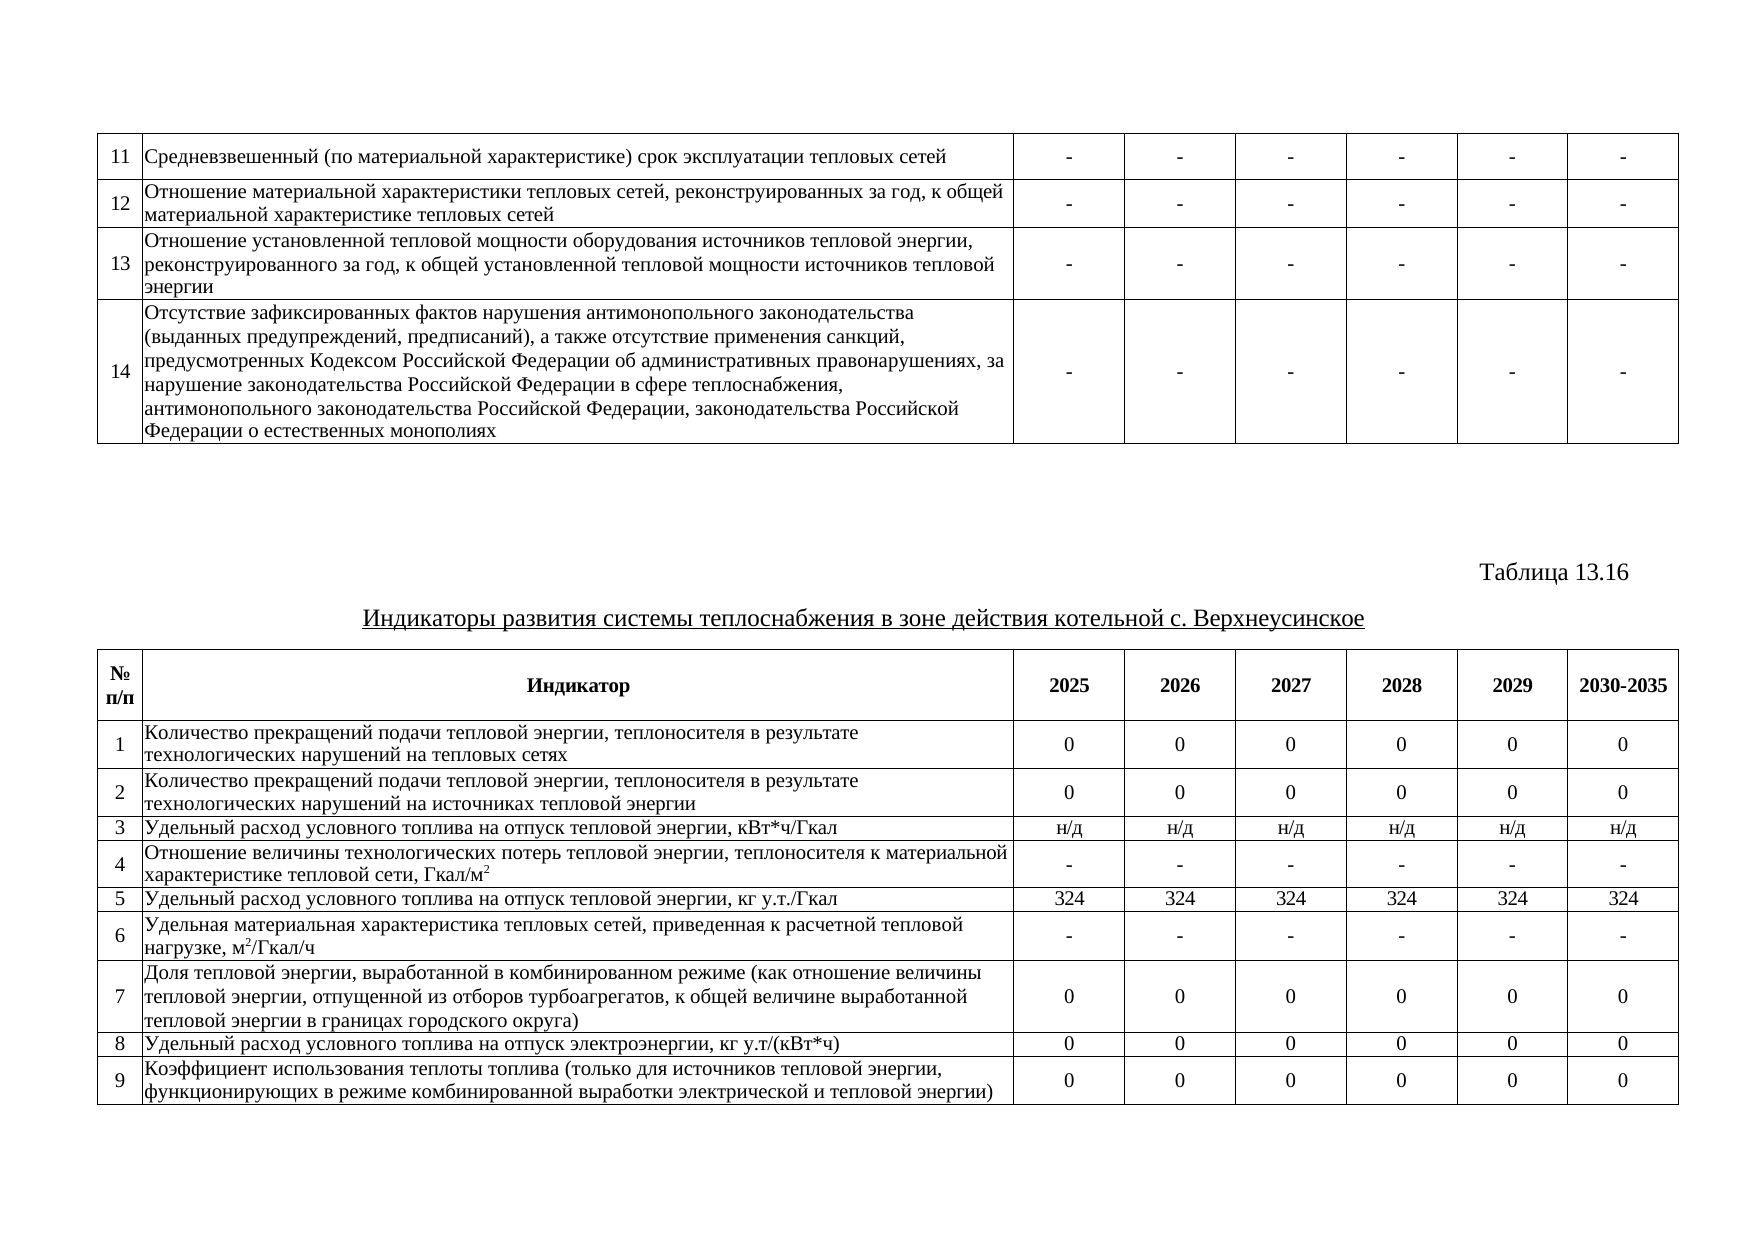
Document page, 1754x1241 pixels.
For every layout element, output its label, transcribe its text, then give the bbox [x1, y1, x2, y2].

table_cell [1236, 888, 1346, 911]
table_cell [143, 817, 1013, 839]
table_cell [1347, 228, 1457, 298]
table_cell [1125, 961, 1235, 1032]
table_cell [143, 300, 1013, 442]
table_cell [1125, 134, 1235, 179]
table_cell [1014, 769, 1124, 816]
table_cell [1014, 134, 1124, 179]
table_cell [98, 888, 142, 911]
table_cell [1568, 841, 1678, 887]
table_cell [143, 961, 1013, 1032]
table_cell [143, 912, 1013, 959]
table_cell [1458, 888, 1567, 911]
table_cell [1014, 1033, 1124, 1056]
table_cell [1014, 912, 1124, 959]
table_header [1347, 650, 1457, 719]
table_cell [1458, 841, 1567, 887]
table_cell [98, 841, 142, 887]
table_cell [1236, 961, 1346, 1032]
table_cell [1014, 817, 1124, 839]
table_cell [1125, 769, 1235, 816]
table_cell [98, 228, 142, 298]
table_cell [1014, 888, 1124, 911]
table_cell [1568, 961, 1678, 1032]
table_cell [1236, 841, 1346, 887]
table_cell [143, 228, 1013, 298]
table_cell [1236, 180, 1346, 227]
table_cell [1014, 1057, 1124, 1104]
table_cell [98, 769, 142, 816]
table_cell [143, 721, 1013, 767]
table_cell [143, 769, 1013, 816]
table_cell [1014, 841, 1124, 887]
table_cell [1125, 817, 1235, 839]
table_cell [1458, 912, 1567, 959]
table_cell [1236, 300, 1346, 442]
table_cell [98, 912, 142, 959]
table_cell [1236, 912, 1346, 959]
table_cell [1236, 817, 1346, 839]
text Индикаторы развития системы теплоснабжения в зоне действия котельной с. Верхнеусинское [84, 603, 1643, 632]
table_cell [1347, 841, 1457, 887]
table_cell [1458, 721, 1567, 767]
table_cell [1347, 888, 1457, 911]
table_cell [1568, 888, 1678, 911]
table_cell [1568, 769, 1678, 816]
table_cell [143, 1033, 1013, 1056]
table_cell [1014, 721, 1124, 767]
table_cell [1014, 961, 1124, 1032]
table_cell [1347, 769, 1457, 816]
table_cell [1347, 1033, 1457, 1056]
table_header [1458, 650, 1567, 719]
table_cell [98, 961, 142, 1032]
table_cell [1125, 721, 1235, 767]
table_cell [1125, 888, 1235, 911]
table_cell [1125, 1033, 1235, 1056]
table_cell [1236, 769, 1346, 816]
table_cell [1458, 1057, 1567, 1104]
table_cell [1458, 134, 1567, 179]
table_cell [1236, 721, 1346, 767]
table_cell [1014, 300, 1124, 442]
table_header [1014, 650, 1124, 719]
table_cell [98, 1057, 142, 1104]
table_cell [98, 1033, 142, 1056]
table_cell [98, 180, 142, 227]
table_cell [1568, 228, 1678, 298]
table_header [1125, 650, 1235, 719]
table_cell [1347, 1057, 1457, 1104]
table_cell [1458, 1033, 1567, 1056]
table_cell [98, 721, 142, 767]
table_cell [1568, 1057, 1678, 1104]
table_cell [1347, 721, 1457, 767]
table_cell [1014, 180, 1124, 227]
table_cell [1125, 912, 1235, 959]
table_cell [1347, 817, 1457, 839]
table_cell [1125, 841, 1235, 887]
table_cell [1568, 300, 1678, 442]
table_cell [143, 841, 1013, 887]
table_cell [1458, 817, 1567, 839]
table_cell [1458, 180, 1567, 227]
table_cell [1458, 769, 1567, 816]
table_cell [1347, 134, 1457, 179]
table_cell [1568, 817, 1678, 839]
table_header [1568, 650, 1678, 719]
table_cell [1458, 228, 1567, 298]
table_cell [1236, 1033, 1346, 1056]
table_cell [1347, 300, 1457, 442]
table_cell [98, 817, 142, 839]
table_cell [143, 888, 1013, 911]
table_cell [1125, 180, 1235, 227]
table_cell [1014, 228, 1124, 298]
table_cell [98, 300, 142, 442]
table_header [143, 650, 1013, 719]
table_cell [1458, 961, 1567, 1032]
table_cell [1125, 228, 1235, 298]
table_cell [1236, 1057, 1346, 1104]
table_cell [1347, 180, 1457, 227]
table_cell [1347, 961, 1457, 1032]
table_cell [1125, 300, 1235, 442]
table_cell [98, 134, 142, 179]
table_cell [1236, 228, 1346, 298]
text Таблица 13.16 [83, 557, 1629, 586]
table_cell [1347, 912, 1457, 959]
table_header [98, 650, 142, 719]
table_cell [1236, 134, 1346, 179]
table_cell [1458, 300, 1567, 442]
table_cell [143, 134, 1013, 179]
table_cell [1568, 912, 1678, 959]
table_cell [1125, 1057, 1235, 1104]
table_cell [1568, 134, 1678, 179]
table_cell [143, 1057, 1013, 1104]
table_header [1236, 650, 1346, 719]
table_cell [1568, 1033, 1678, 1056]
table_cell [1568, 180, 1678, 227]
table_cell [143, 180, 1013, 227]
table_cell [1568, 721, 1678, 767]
